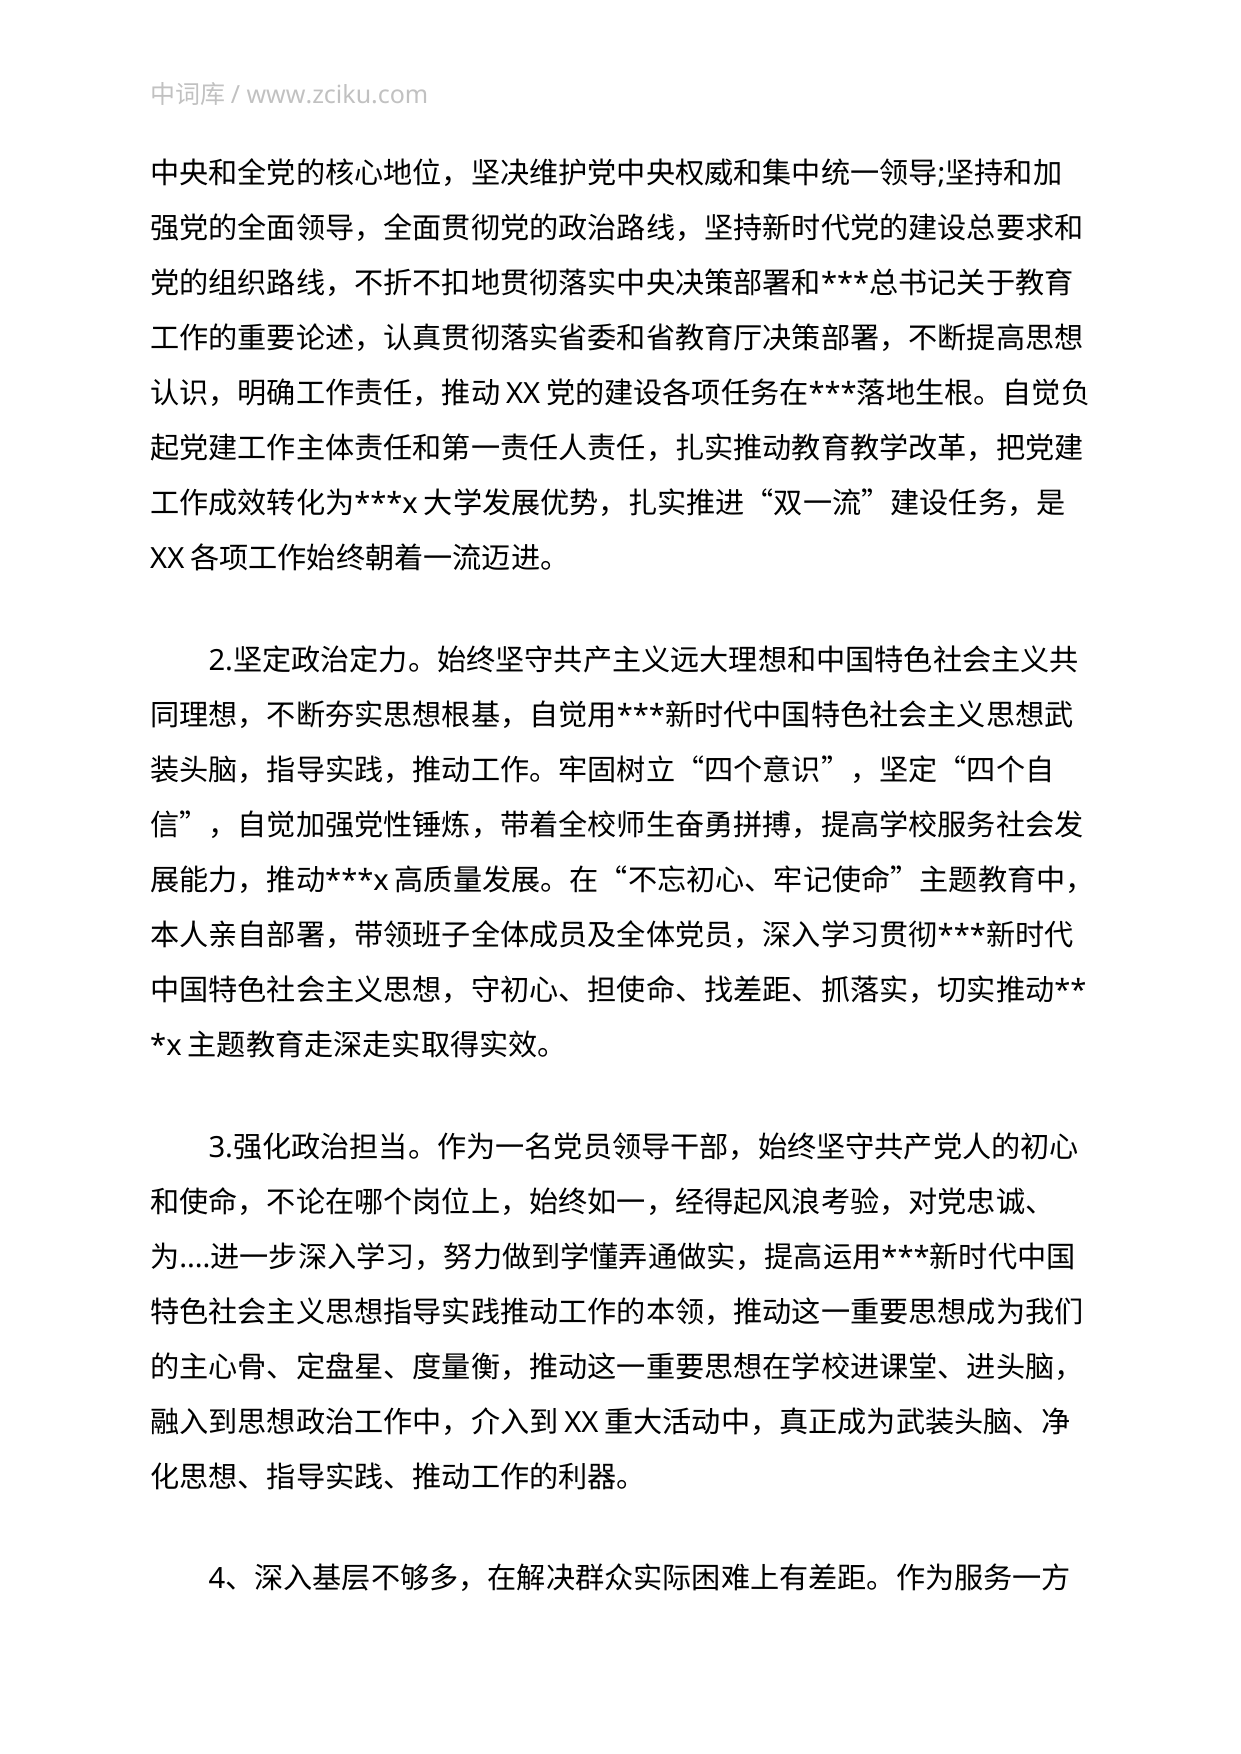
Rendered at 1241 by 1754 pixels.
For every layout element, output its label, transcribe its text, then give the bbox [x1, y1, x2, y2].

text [150, 150, 1090, 577]
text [150, 1555, 1090, 1597]
text 2.坚定政治定力。始终坚守共产主义远大理想和中国特色社会主义共同理想，不断夯实思想根基，自觉用***新时代中国特色社会主义思想武装头脑，指导实践，推动工作。牢固树立“四个意识”，坚定“四个自信”，自觉加强党性锤炼，带着全校师生奋勇拼搏，提高学校服务社会发展能力，推动***x高质量发展。在“不忘初心、牢记使命”主题教育中，本人亲自部署，带领班子全体成员及全体党员，深入学习贯彻***新时代中国特色社会主义思想，守初心、担使命、找差距、抓落实，切实推动***x主题教育走深走实取得实效。 [150, 637, 1090, 1064]
text 3.强化政治担当。作为一名党员领导干部，始终坚守共产党人的初心和使命，不论在哪个岗位上，始终如一，经得起风浪考验，对党忠诚、为....进一步深入学习，努力做到学懂弄通做实，提高运用***新时代中国特色社会主义思想指导实践推动工作的本领，推动这一重要思想成为我们的主心骨、定盘星、度量衡，推动这一重要思想在学校进课堂、进头脑，融入到思想政治工作中，介入到XX重大活动中，真正成为武装头脑、净化思想、指导实践、推动工作的利器。 [150, 1123, 1090, 1495]
